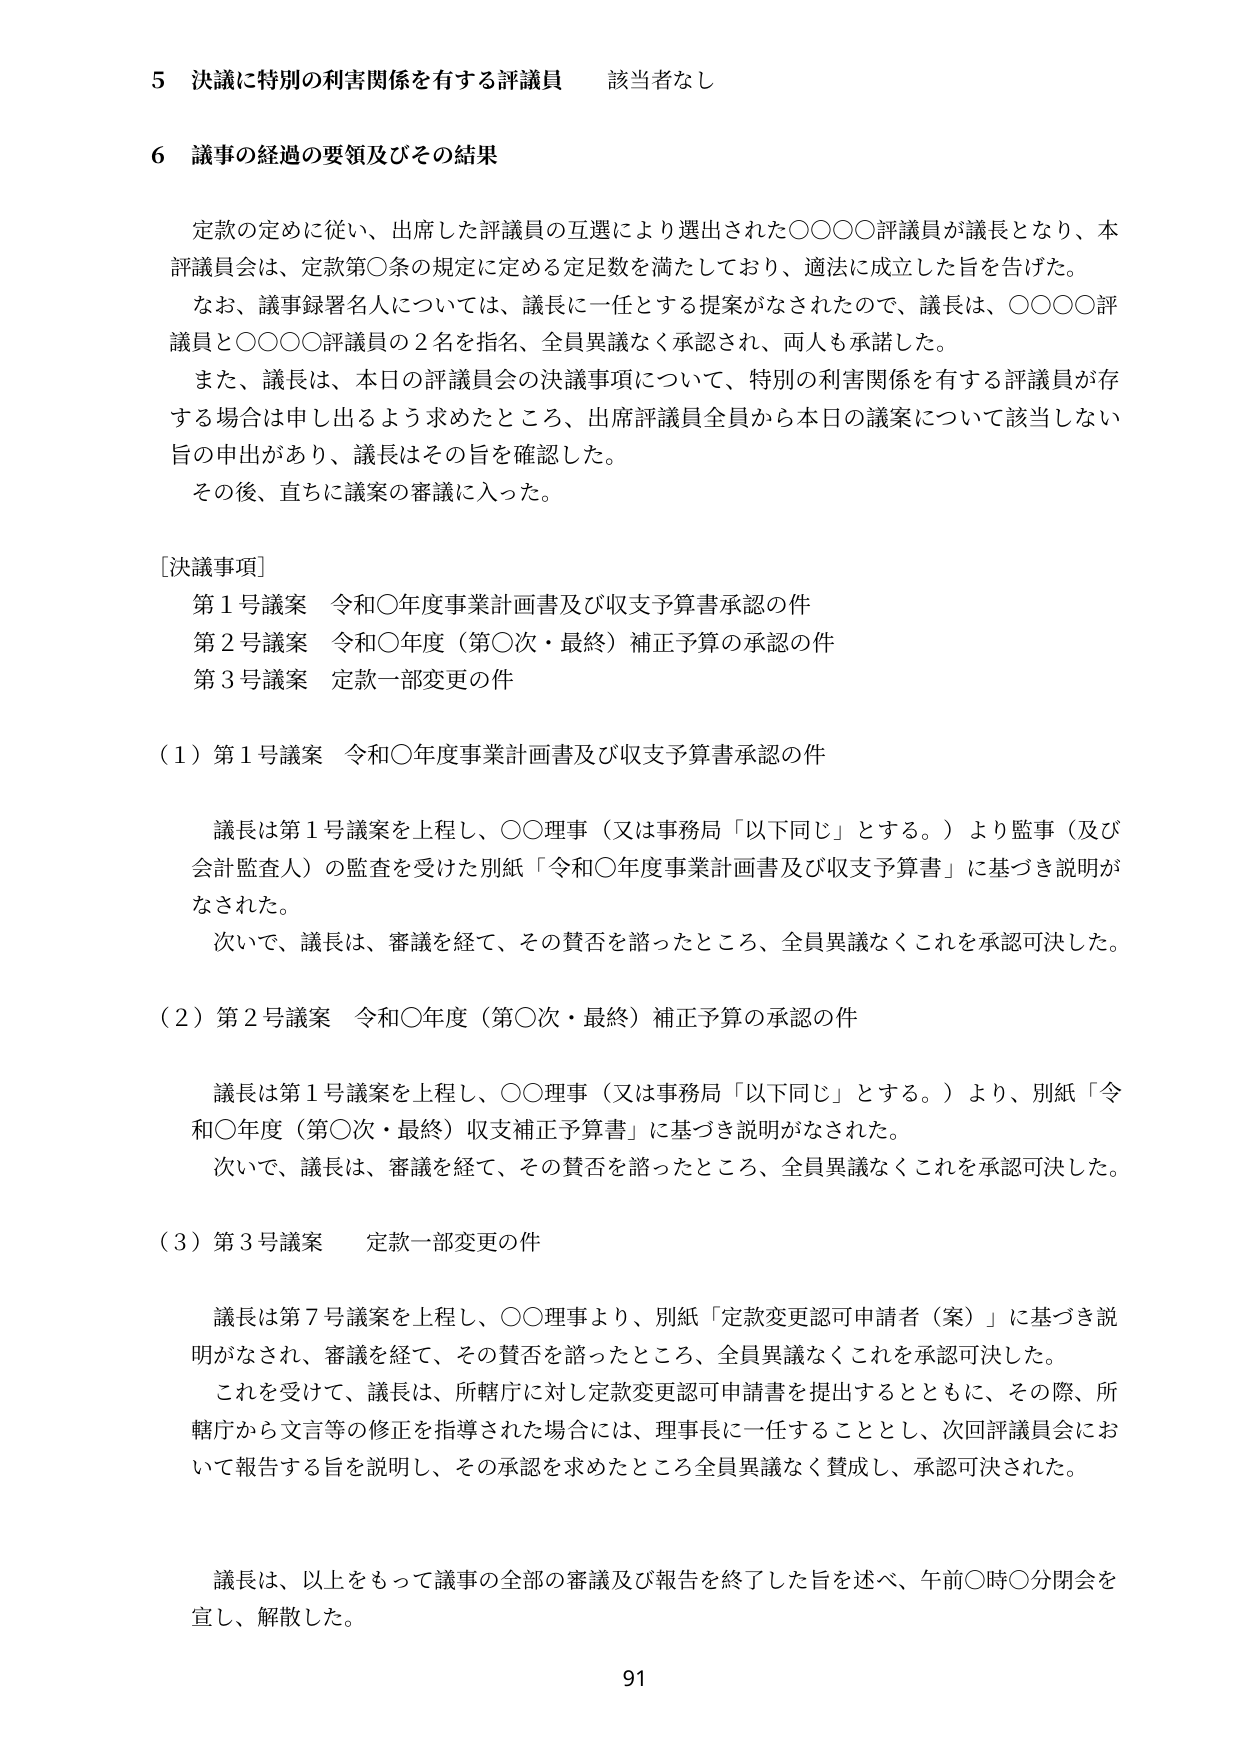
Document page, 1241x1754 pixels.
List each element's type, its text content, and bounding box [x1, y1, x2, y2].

text 定款の定めに従い、出席した評議員の互選により選出された○○○○評議員が議長となり、本評議員会は、定款第○条の規定に定める定足数を満たしており、適法に成立した旨を告げた。 [148, 210, 1122, 285]
text 議長は第７号議案を上程し、○○理事より、別紙「定款変更認可申請者（案）」に基づき説明がなされ、審議を経て、その賛否を諮ったところ、全員異議なくこれを承認可決した。 [191, 1297, 1122, 1372]
text （１）第１号議案 令和〇年度事業計画書及び収支予算書承認の件 [148, 735, 1122, 772]
text 第３号議案 定款一部変更の件 [148, 660, 1122, 697]
text 次いで、議長は、審議を経て、その賛否を諮ったところ、全員異議なくこれを承認可決した。 [148, 1147, 1122, 1185]
text 議長は、以上をもって議事の全部の審議及び報告を終了した旨を述べ、午前○時○分閉会を宣し、解散した。 [191, 1560, 1122, 1635]
text ５ 決議に特別の利害関係を有する評議員 該当者なし [148, 60, 1122, 97]
text （３）第３号議案 定款一部変更の件 [148, 1222, 1122, 1260]
text 議長は第１号議案を上程し、○○理事（又は事務局「以下同じ」とする。）より、別紙「令和〇年度（第〇次・最終）収支補正予算書」に基づき説明がなされた。 [191, 1072, 1122, 1147]
text 議長は第１号議案を上程し、○○理事（又は事務局「以下同じ」とする。）より監事（及び会計監査人）の監査を受けた別紙「令和〇年度事業計画書及び収支予算書」に基づき説明がなされた。 [191, 810, 1122, 922]
text これを受けて、議長は、所轄庁に対し定款変更認可申請書を提出するとともに、その際、所轄庁から文言等の修正を指導された場合には、理事長に一任することとし、次回評議員会において報告する旨を説明し、その承認を求めたところ全員異議なく賛成し、承認可決された。 [191, 1372, 1122, 1485]
text 第２号議案 令和〇年度（第〇次・最終）補正予算の承認の件 [148, 622, 1122, 660]
text ６ 議事の経過の要領及びその結果 [148, 135, 1122, 172]
text また、議長は、本日の評議員会の決議事項について、特別の利害関係を有する評議員が存する場合は申し出るよう求めたところ、出席評議員全員から本日の議案について該当しない旨の申出があり、議長はその旨を確認した。 [169, 360, 1122, 472]
text なお、議事録署名人については、議長に一任とする提案がなされたので、議長は、○○○○評議員と○○○○評議員の２名を指名、全員異議なく承認され、両人も承諾した。 [148, 285, 1122, 360]
text ［決議事項］ [148, 547, 1122, 585]
text 第１号議案 令和〇年度事業計画書及び収支予算書承認の件 [148, 585, 1122, 622]
text その後、直ちに議案の審議に入った。 [169, 472, 1122, 510]
text （２）第２号議案 令和〇年度（第〇次・最終）補正予算の承認の件 [148, 997, 1122, 1035]
text 次いで、議長は、審議を経て、その賛否を諮ったところ、全員異議なくこれを承認可決した。 [148, 922, 1122, 960]
